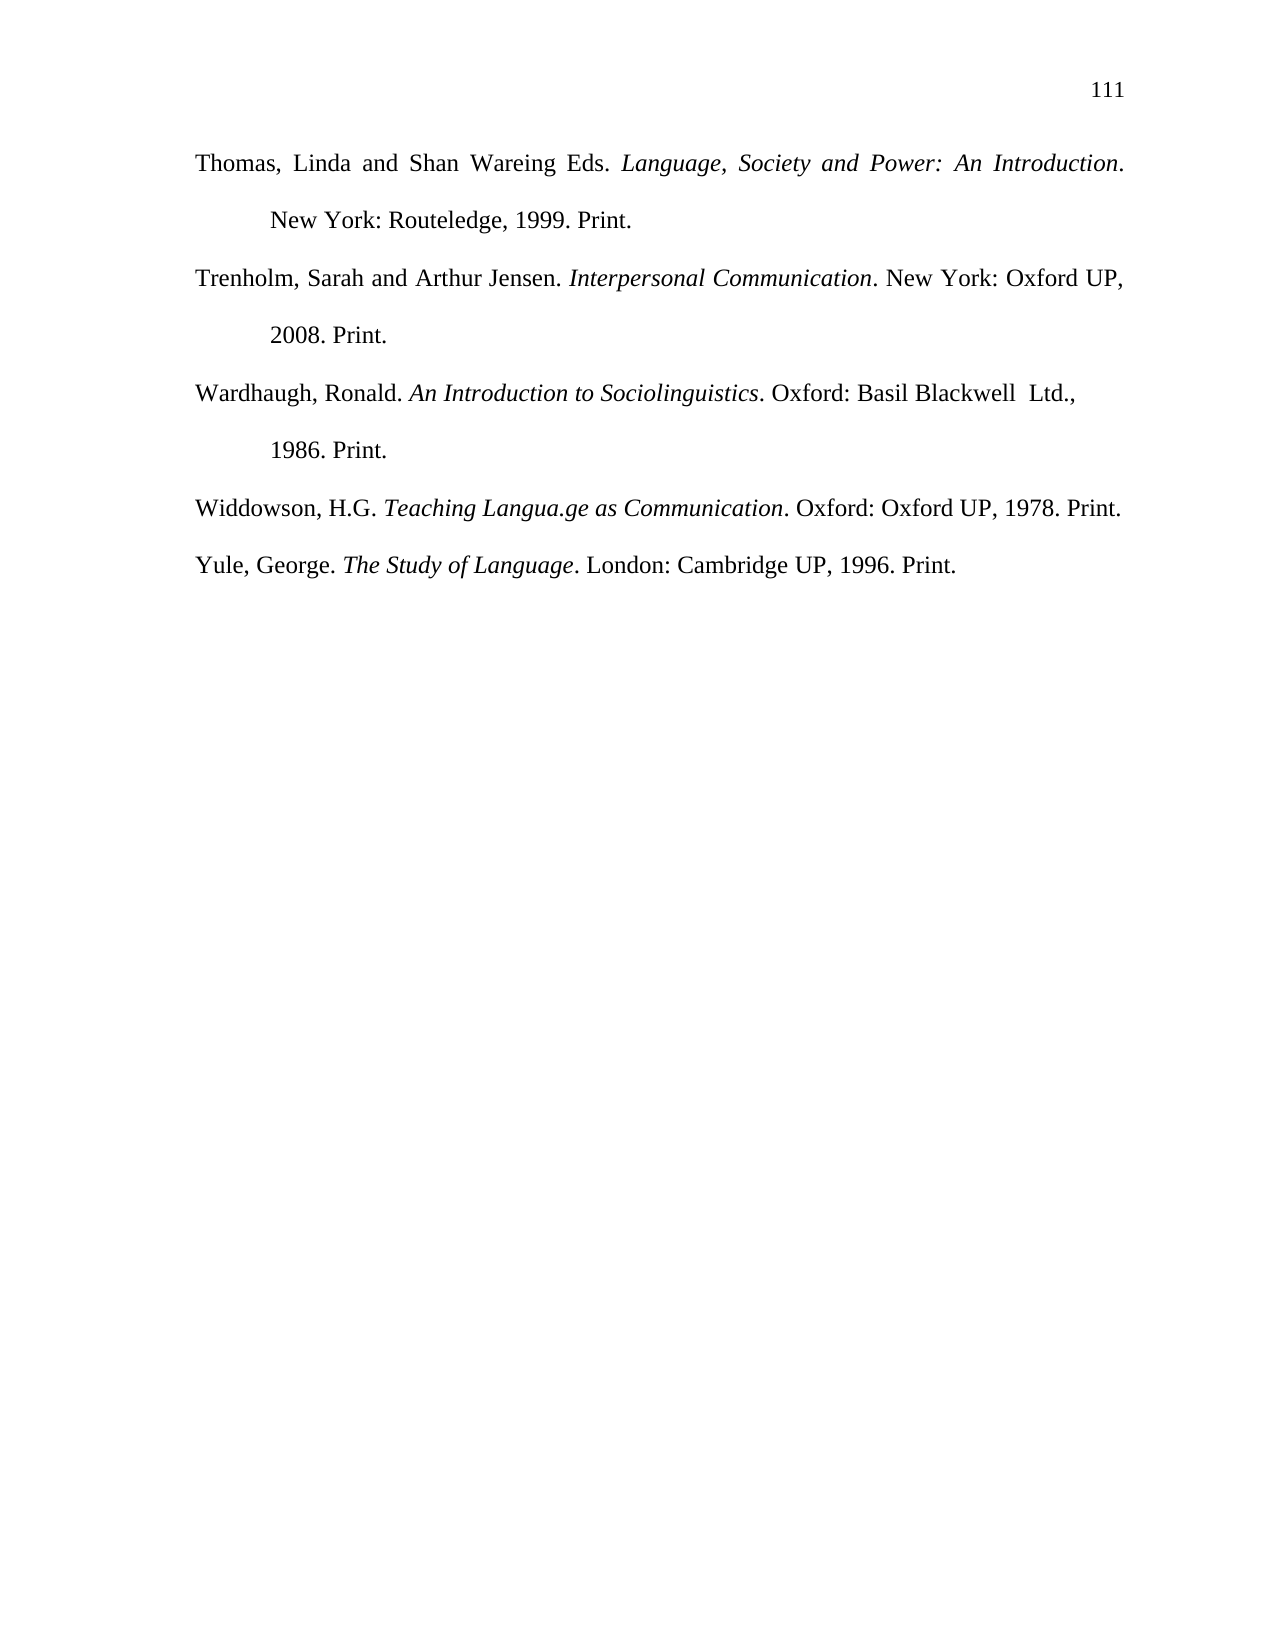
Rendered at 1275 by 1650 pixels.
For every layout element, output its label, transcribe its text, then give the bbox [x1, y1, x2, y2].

text Wardhaugh, Ronald. An Introduction to Sociolinguistics. Oxford: Basil Blackwell Ltd., 1986. Print. [195, 378, 1125, 464]
text Widdowson, H.G. Teaching Langua.ge as Communication. Oxford: Oxford UP, 1978. Print. Yule, George. The Study of Language. London: Cambridge UP, 1996. Print. [195, 493, 1123, 579]
text Trenholm, Sarah and Arthur Jensen. Interpersonal Communication. New York: Oxford UP, 2008. Print. [195, 263, 1126, 349]
text New York: Routeledge, 1999. Print. [270, 205, 1275, 234]
text Thomas, Linda and Shan Wareing Eds. Language, Society and Power: An Introduction. [195, 148, 1275, 177]
